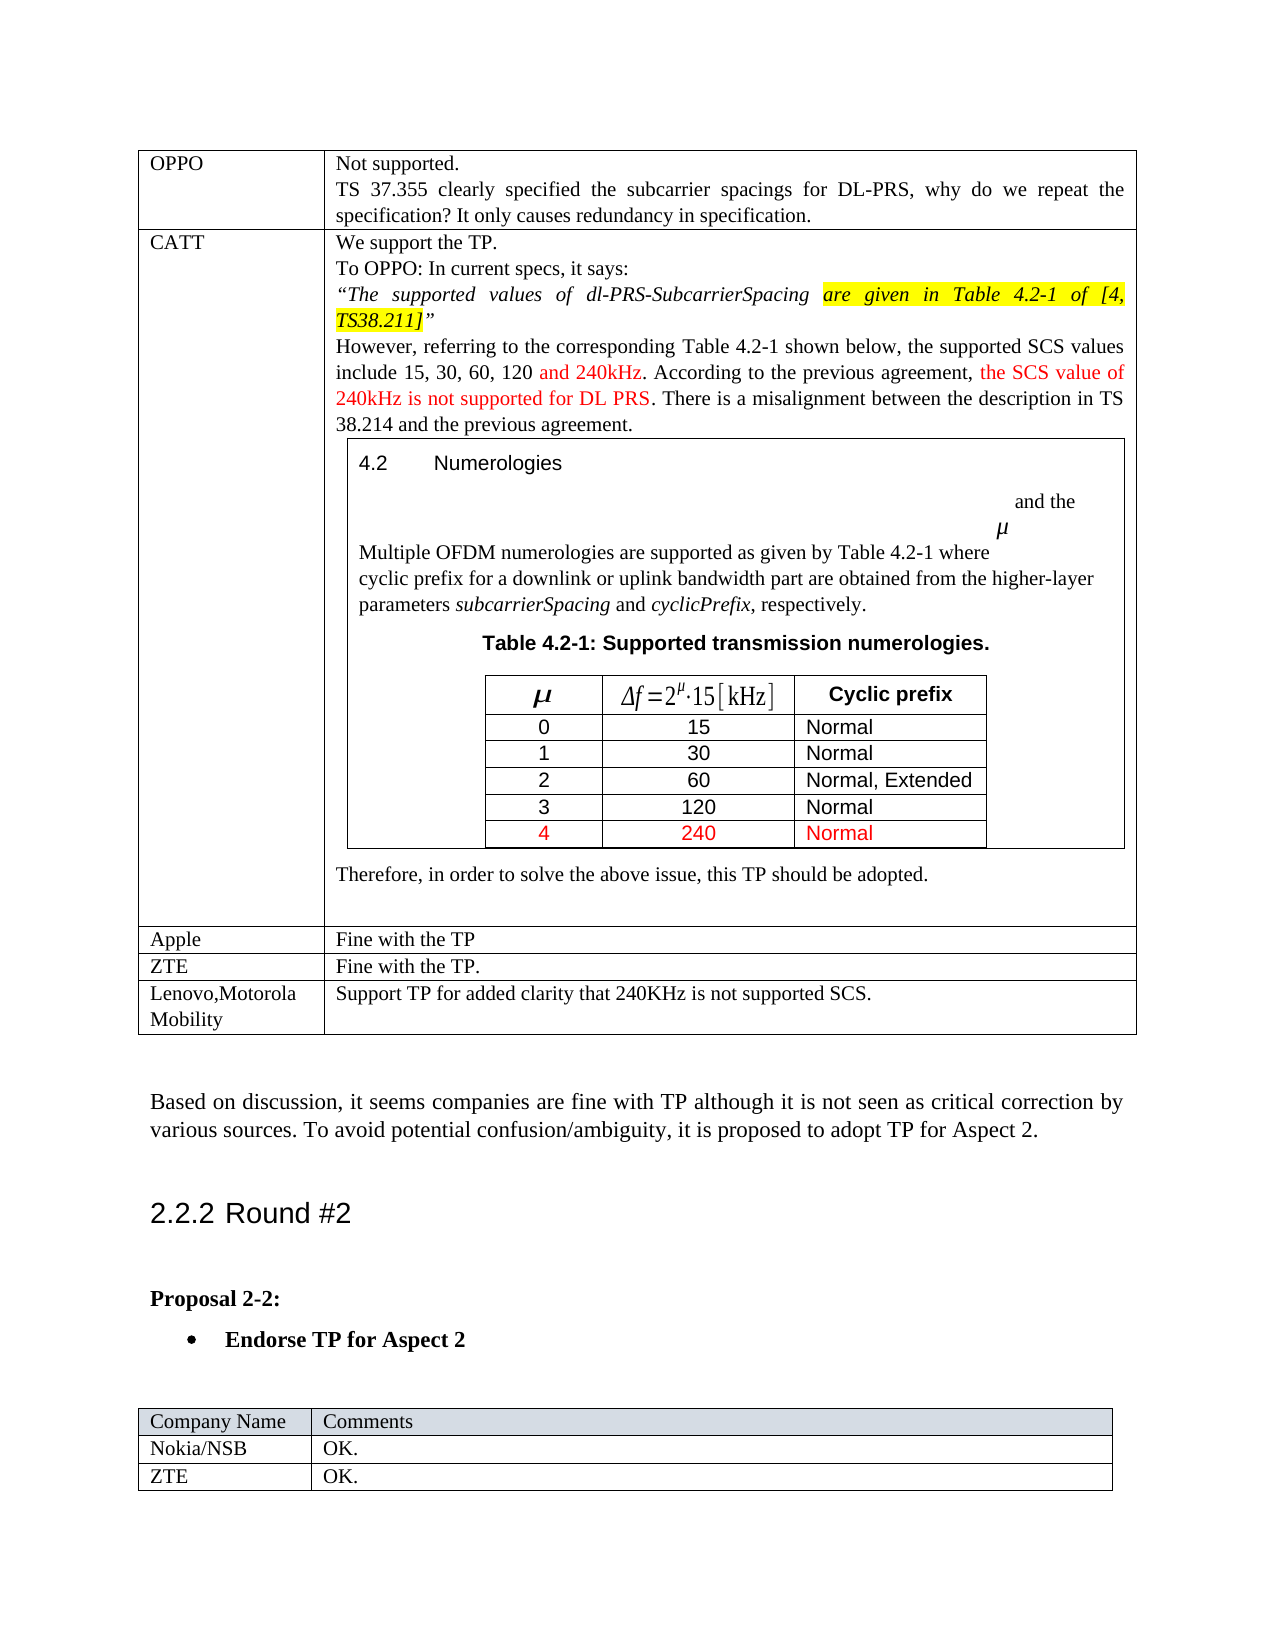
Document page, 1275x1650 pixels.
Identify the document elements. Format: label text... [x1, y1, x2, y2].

text Based on discussion, it seems companies are fine with TP although it is not seen as critical correction by various sources. To avoid potential confusion/ambiguity, it is proposed to adopt TP for Aspect 2. [150, 1088, 1125, 1143]
subtitle Round #2 [150, 1196, 1125, 1229]
table_cell ZTE [139, 954, 324, 980]
table_cell OK. [312, 1464, 1112, 1490]
list Endorse TP for Aspect 2 [187, 1326, 1125, 1353]
text Proposal 2-2: [150, 1285, 1125, 1312]
table_cell Fine with the TP. [325, 954, 1136, 980]
table_cell Nokia/NSB [139, 1436, 311, 1462]
table_cell OPPO [139, 151, 324, 229]
table_cell Not supported. TS 37.355 clearly specified the subcarrier spacings for DL-PRS, why do we repeat the specification? It only causes redundancy in specification. [325, 151, 1136, 229]
table_cell We support the TP. To OPPO: In current specs, it says: “The supported values of dl-PRS-SubcarrierSpacing are given in Table 4.2-1 of [4, TS38.211]” However, referring to the corresponding Table 4.2-1 shown below, the supported SCS values include 15, 30, 60, 120 and 240kHz. According to the previous agreement, the SCS value of 240kHz is not supported for DL PRS. There is a misalignment between the description in TS 38.214 and the previous agreement. Therefore, in order to solve the above issue, this TP should be adopted. [325, 230, 1136, 926]
table_cell CATT [139, 230, 324, 926]
table_cell Fine with the TP [325, 927, 1136, 953]
table_cell Apple [139, 927, 324, 953]
table_cell ZTE [139, 1464, 311, 1490]
table_cell Lenovo,Motorola Mobility [139, 981, 324, 1033]
table_header Comments [312, 1409, 1112, 1435]
table_header Company Name [139, 1409, 311, 1435]
table_cell Support TP for added clarity that 240KHz is not supported SCS. [325, 981, 1136, 1033]
table_cell OK. [312, 1436, 1112, 1462]
